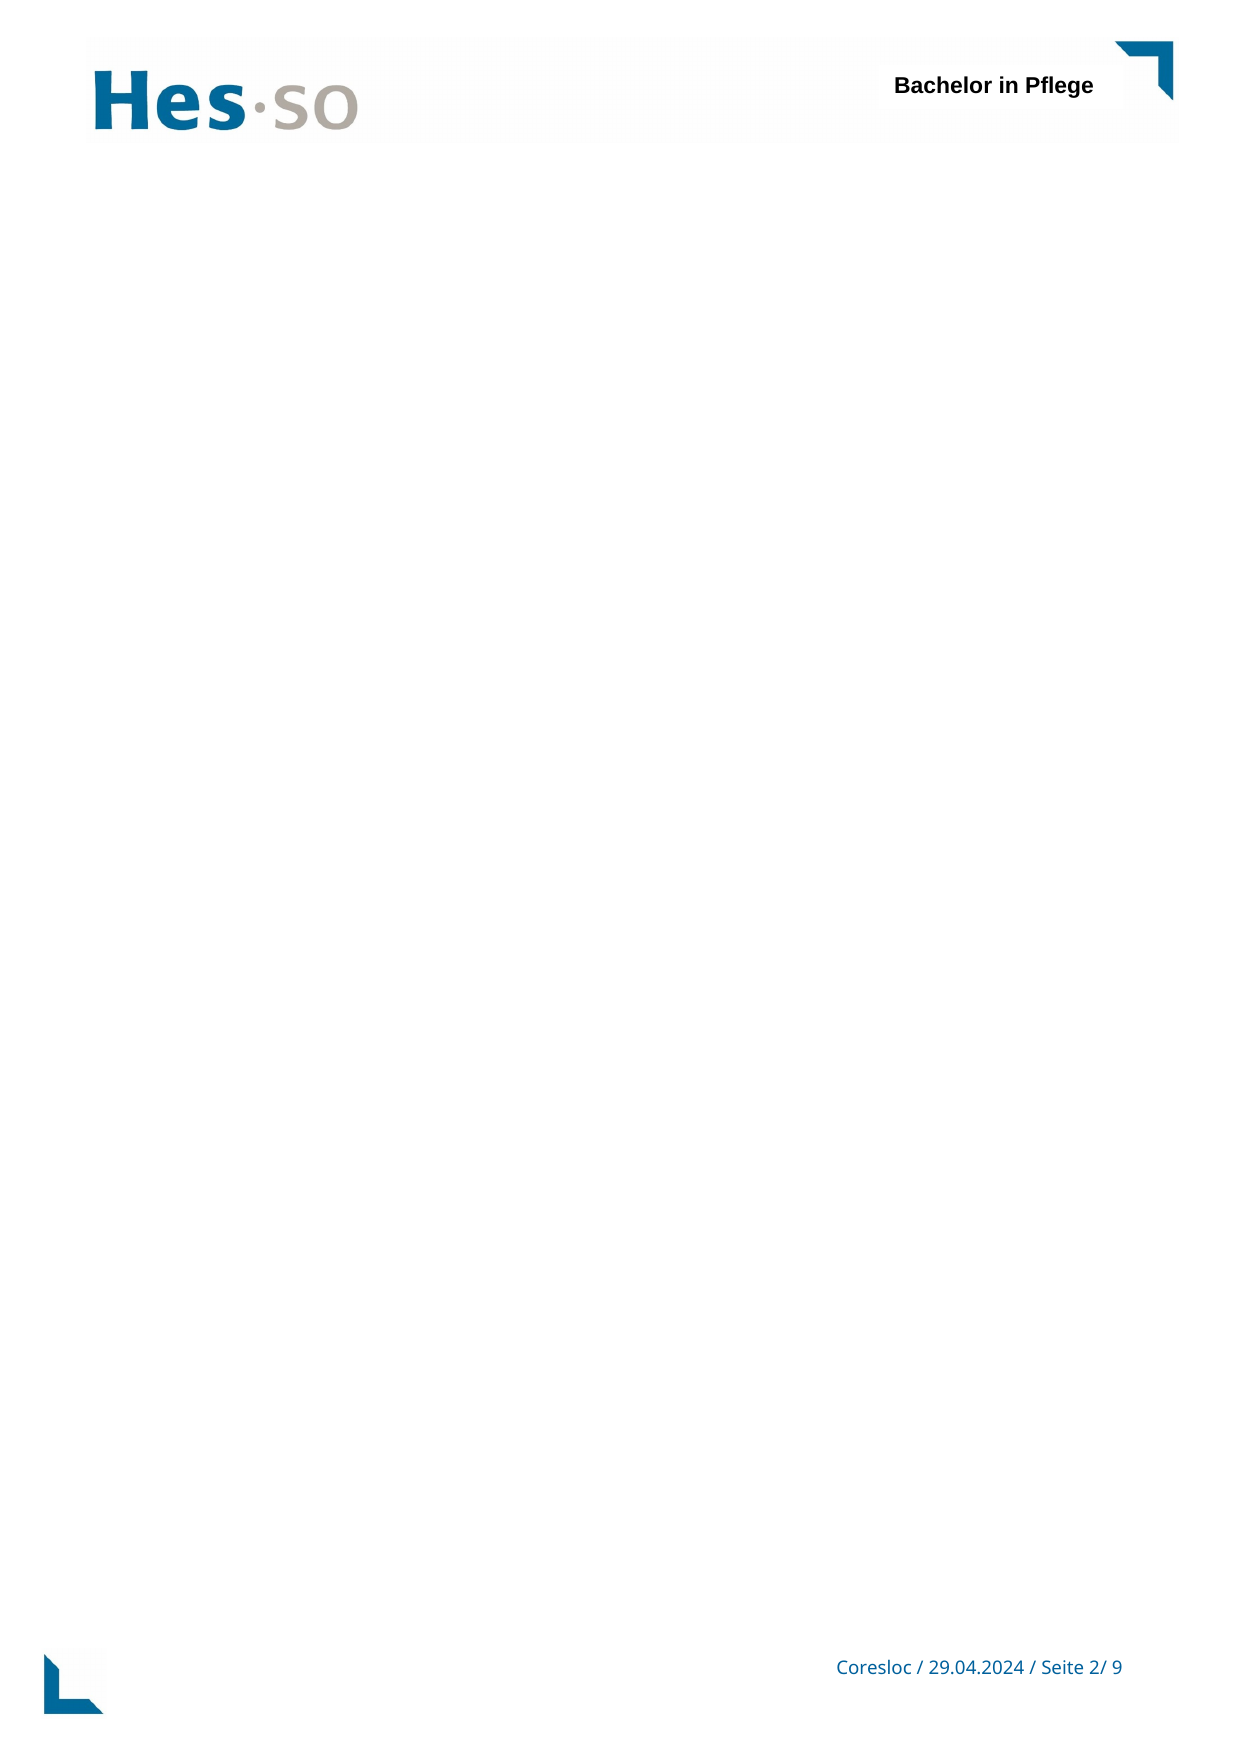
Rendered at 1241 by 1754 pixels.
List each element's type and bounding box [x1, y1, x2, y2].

picture [41, 1648, 107, 1719]
picture [86, 37, 1179, 143]
